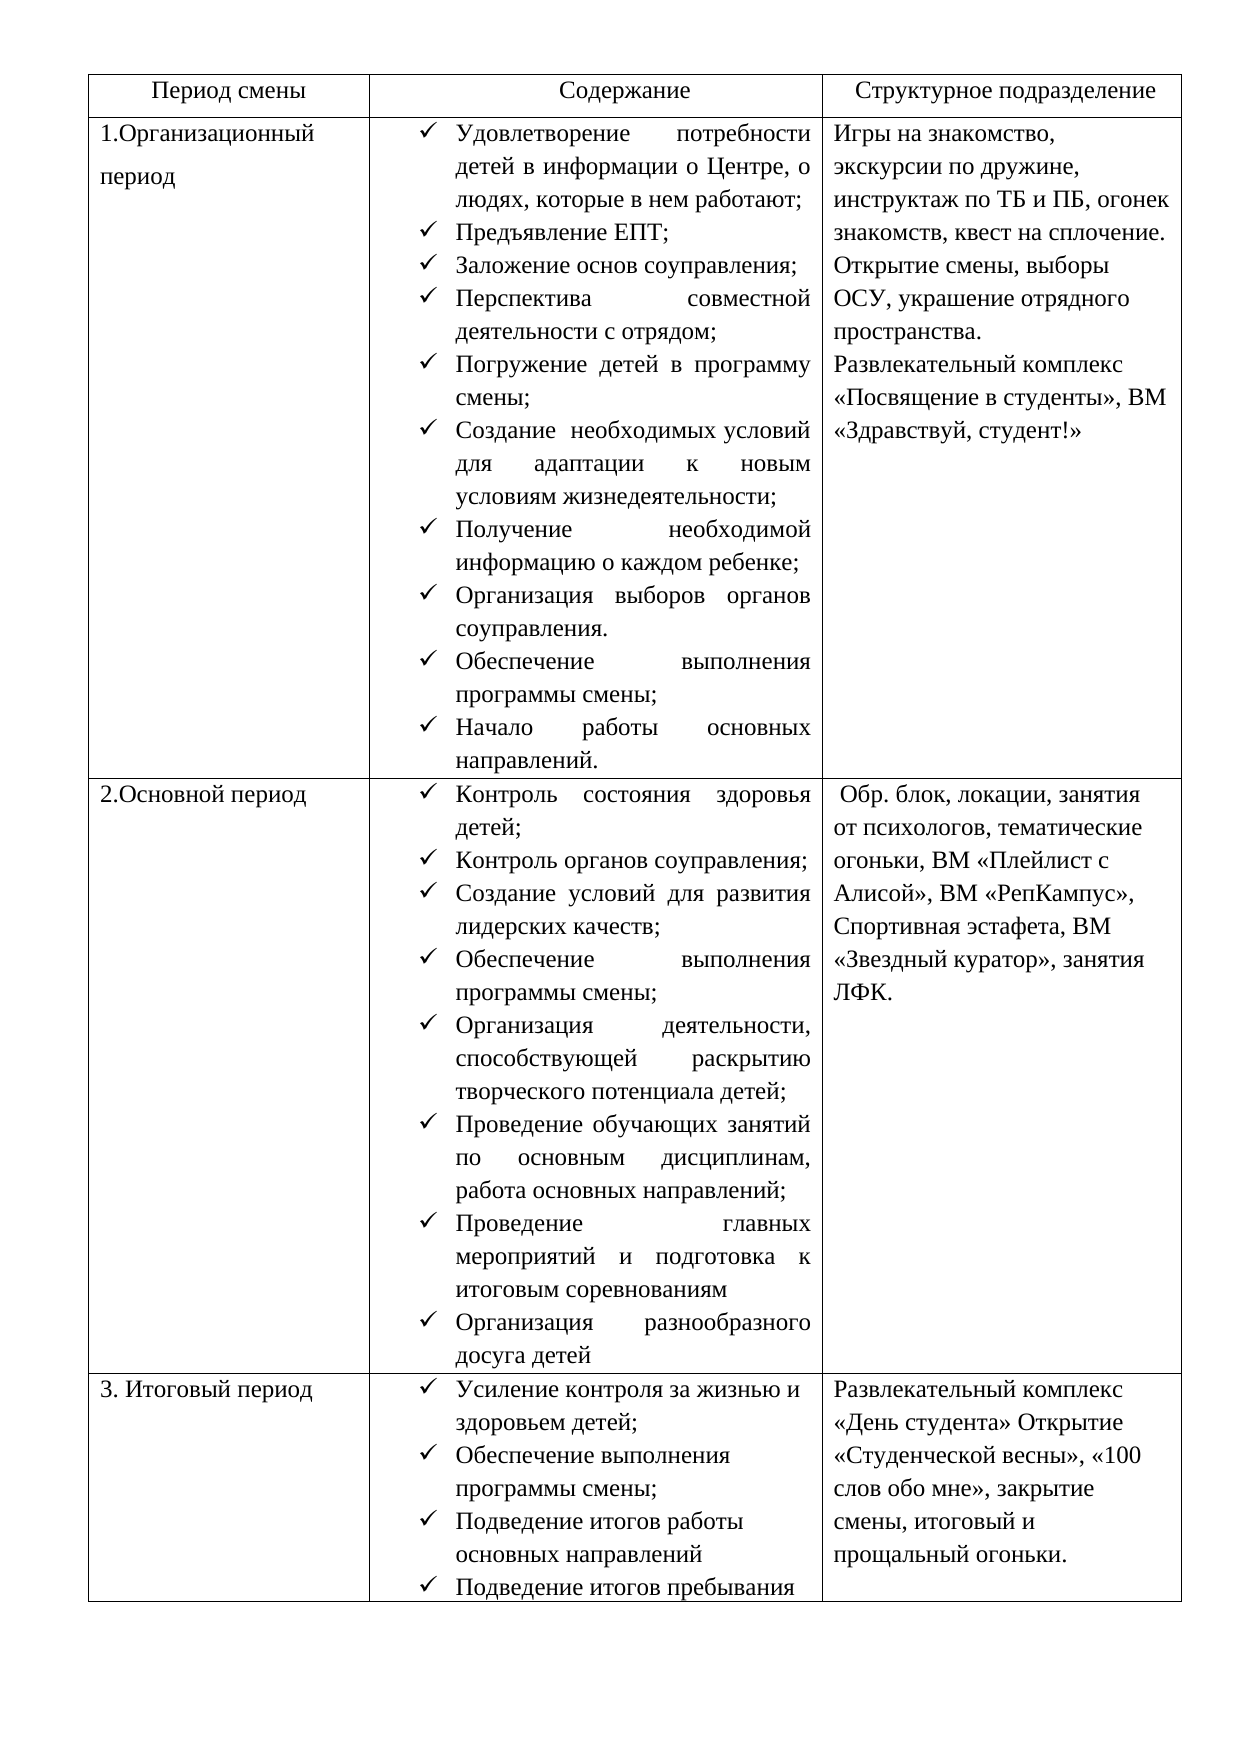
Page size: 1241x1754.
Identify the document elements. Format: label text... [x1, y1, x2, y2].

table_cell Обр. блок, локации, занятия от психологов, тематические огоньки, ВМ «Плейлист с Алисой», ВМ «РепКампус», Спортивная эстафета, ВМ «Звездный куратор», занятия ЛФК. [823, 779, 1181, 1373]
table_header Период смены [89, 75, 369, 117]
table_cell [823, 1374, 1181, 1601]
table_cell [370, 1374, 822, 1601]
table_cell 1.Организационный период [89, 118, 369, 778]
table_cell Игры на знакомство, экскурсии по дружине, инструктаж по ТБ и ПБ, огонек знакомств, квест на сплочение. Открытие смены, выборы ОСУ, украшение отрядного пространства. Развлекательный комплекс «Посвящение в студенты», ВМ «Здравствуй, студент!» [823, 118, 1181, 778]
table_header Содержание [370, 75, 822, 117]
table_cell 2.Основной период [89, 779, 369, 1373]
table_cell Удовлетворение потребности детей в информации о Центре, о людях, которые в нем работают; Предъявление ЕПТ; Заложение основ соуправления; Перспектива совместной деятельности с отрядом; Погружение детей в программу смены; Создание необходимых условий для адаптации к новым условиям жизнедеятельности; Получение необходимой информацию о каждом ребенке; Организация выборов органов соуправления. Обеспечение выполнения программы смены; Начало работы основных направлений. [370, 118, 822, 778]
table_cell 3. Итоговый период [89, 1374, 369, 1601]
table_cell Контроль состояния здоровья детей; Контроль органов соуправления; Создание условий для развития лидерских качеств; Обеспечение выполнения программы смены; Организация деятельности, способствующей раскрытию творческого потенциала детей; Проведение обучающих занятий по основным дисциплинам, работа основных направлений; Проведение главных мероприятий и подготовка к итоговым соревнованиям Организация разнообразного досуга детей [370, 779, 822, 1373]
table_header Структурное подразделение [823, 75, 1181, 117]
